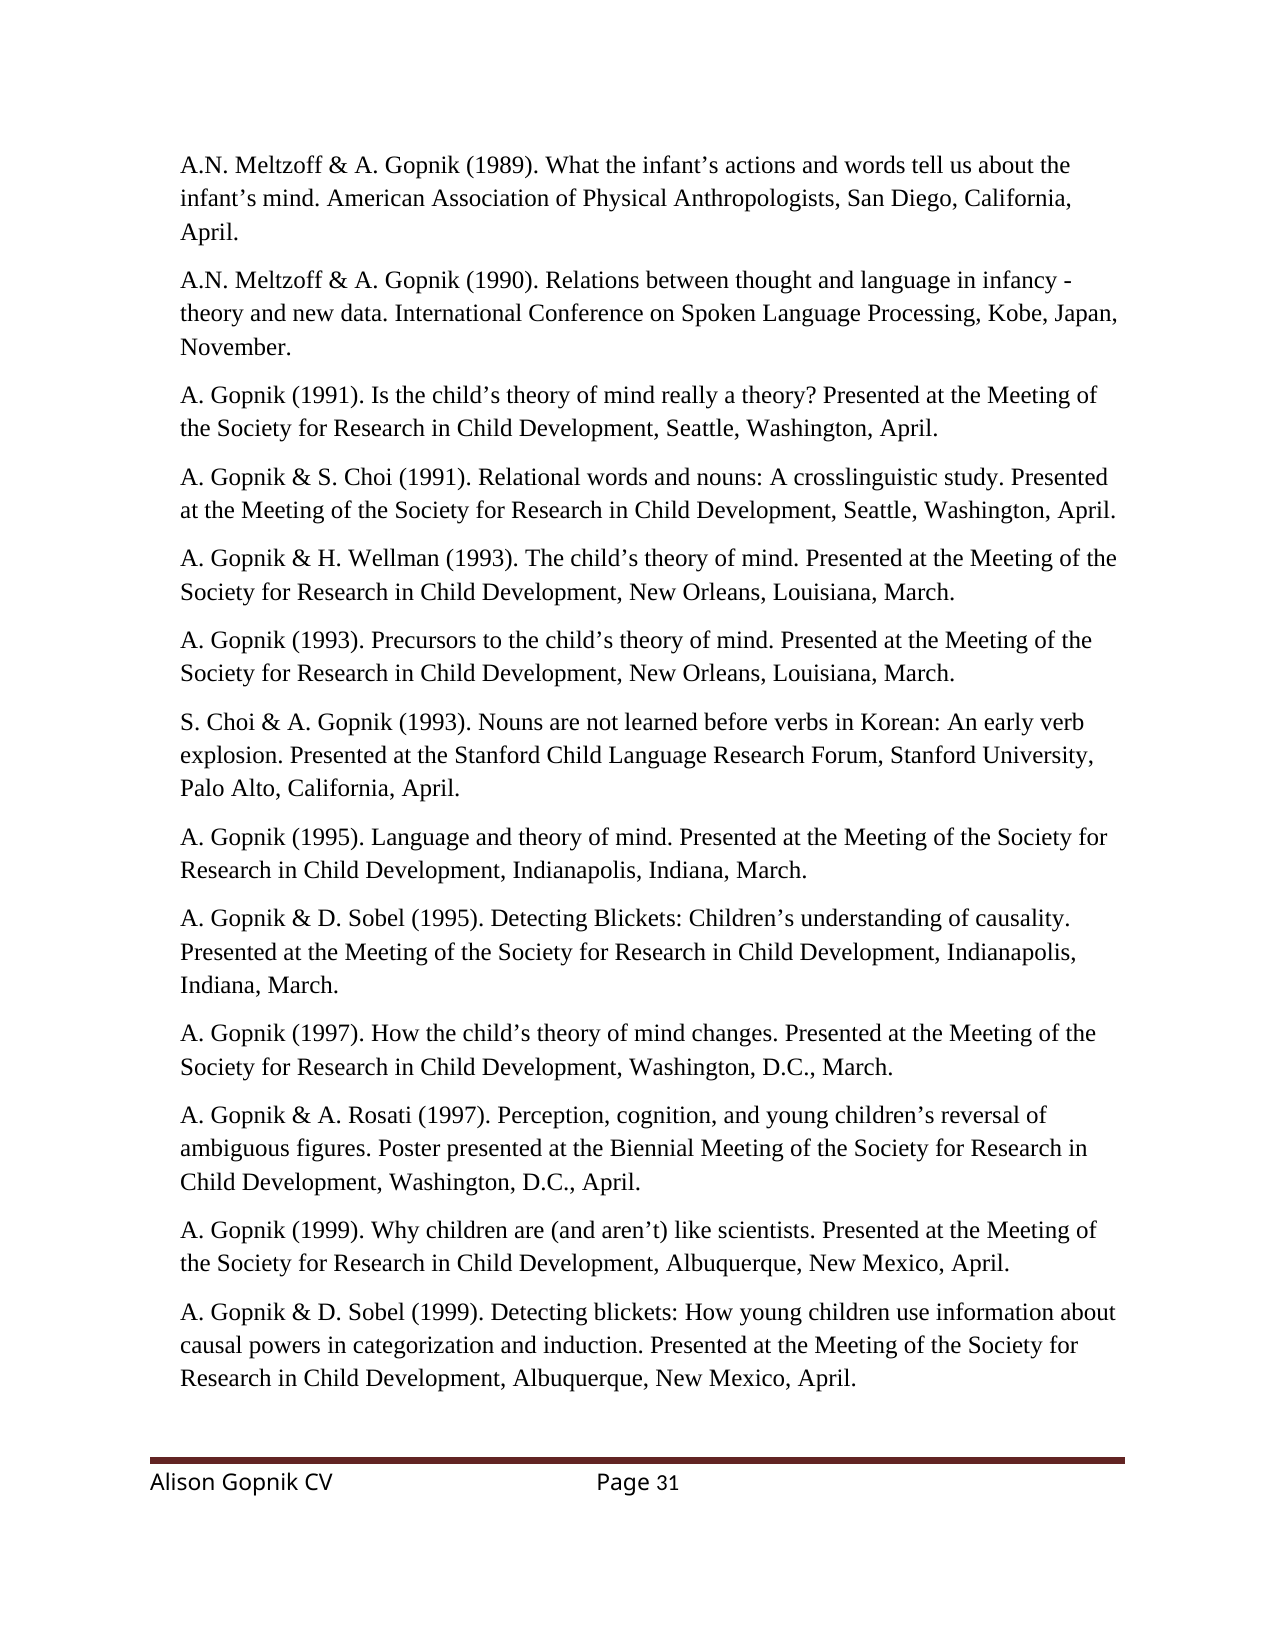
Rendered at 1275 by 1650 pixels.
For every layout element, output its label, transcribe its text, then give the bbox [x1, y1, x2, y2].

text A. Gopnik (1995). Language and theory of mind. Presented at the Meeting of the Society for Research in Child Development, Indianapolis, Indiana, March. [180, 822, 1125, 884]
text A.N. Meltzoff & A. Gopnik (1989). What the infant’s actions and words tell us about the infant’s mind. American Association of Physical Anthropologists, San Diego, California, April. [180, 150, 1125, 245]
text A. Gopnik (1999). Why children are (and aren’t) like scientists. Presented at the Meeting of the Society for Research in Child Development, Albuquerque, New Mexico, April. [180, 1215, 1125, 1277]
text A. Gopnik (1991). Is the child’s theory of mind really a theory? Presented at the Meeting of the Society for Research in Child Development, Seattle, Washington, April. [180, 380, 1125, 442]
text A. Gopnik & A. Rosati (1997). Perception, cognition, and young children’s reversal of ambiguous figures. Poster presented at the Biennial Meeting of the Society for Research in Child Development, Washington, D.C., April. [180, 1100, 1125, 1195]
text A. Gopnik & D. Sobel (1995). Detecting Blickets: Children’s understanding of causality. Presented at the Meeting of the Society for Research in Child Development, Indianapolis, Indiana, March. [180, 903, 1125, 999]
text A. Gopnik (1997). How the child’s theory of mind changes. Presented at the Meeting of the Society for Research in Child Development, Washington, D.C., March. [180, 1018, 1125, 1080]
text S. Choi & A. Gopnik (1993). Nouns are not learned before verbs in Korean: An early verb explosion. Presented at the Stanford Child Language Research Forum, Stanford University, Palo Alto, California, April. [180, 707, 1125, 802]
text A. Gopnik & D. Sobel (1999). Detecting blickets: How young children use information about causal powers in categorization and induction. Presented at the Meeting of the Society for Research in Child Development, Albuquerque, New Mexico, April. [180, 1297, 1125, 1392]
text A. Gopnik & H. Wellman (1993). The child’s theory of mind. Presented at the Meeting of the Society for Research in Child Development, New Orleans, Louisiana, March. [180, 543, 1125, 605]
text A. Gopnik (1993). Precursors to the child’s theory of mind. Presented at the Meeting of the Society for Research in Child Development, New Orleans, Louisiana, March. [180, 625, 1125, 687]
text A.N. Meltzoff & A. Gopnik (1990). Relations between thought and language in infancy - theory and new data. International Conference on Spoken Language Processing, Kobe, Japan, November. [180, 265, 1125, 360]
text A. Gopnik & S. Choi (1991). Relational words and nouns: A crosslinguistic study. Presented at the Meeting of the Society for Research in Child Development, Seattle, Washington, April. [180, 462, 1125, 524]
